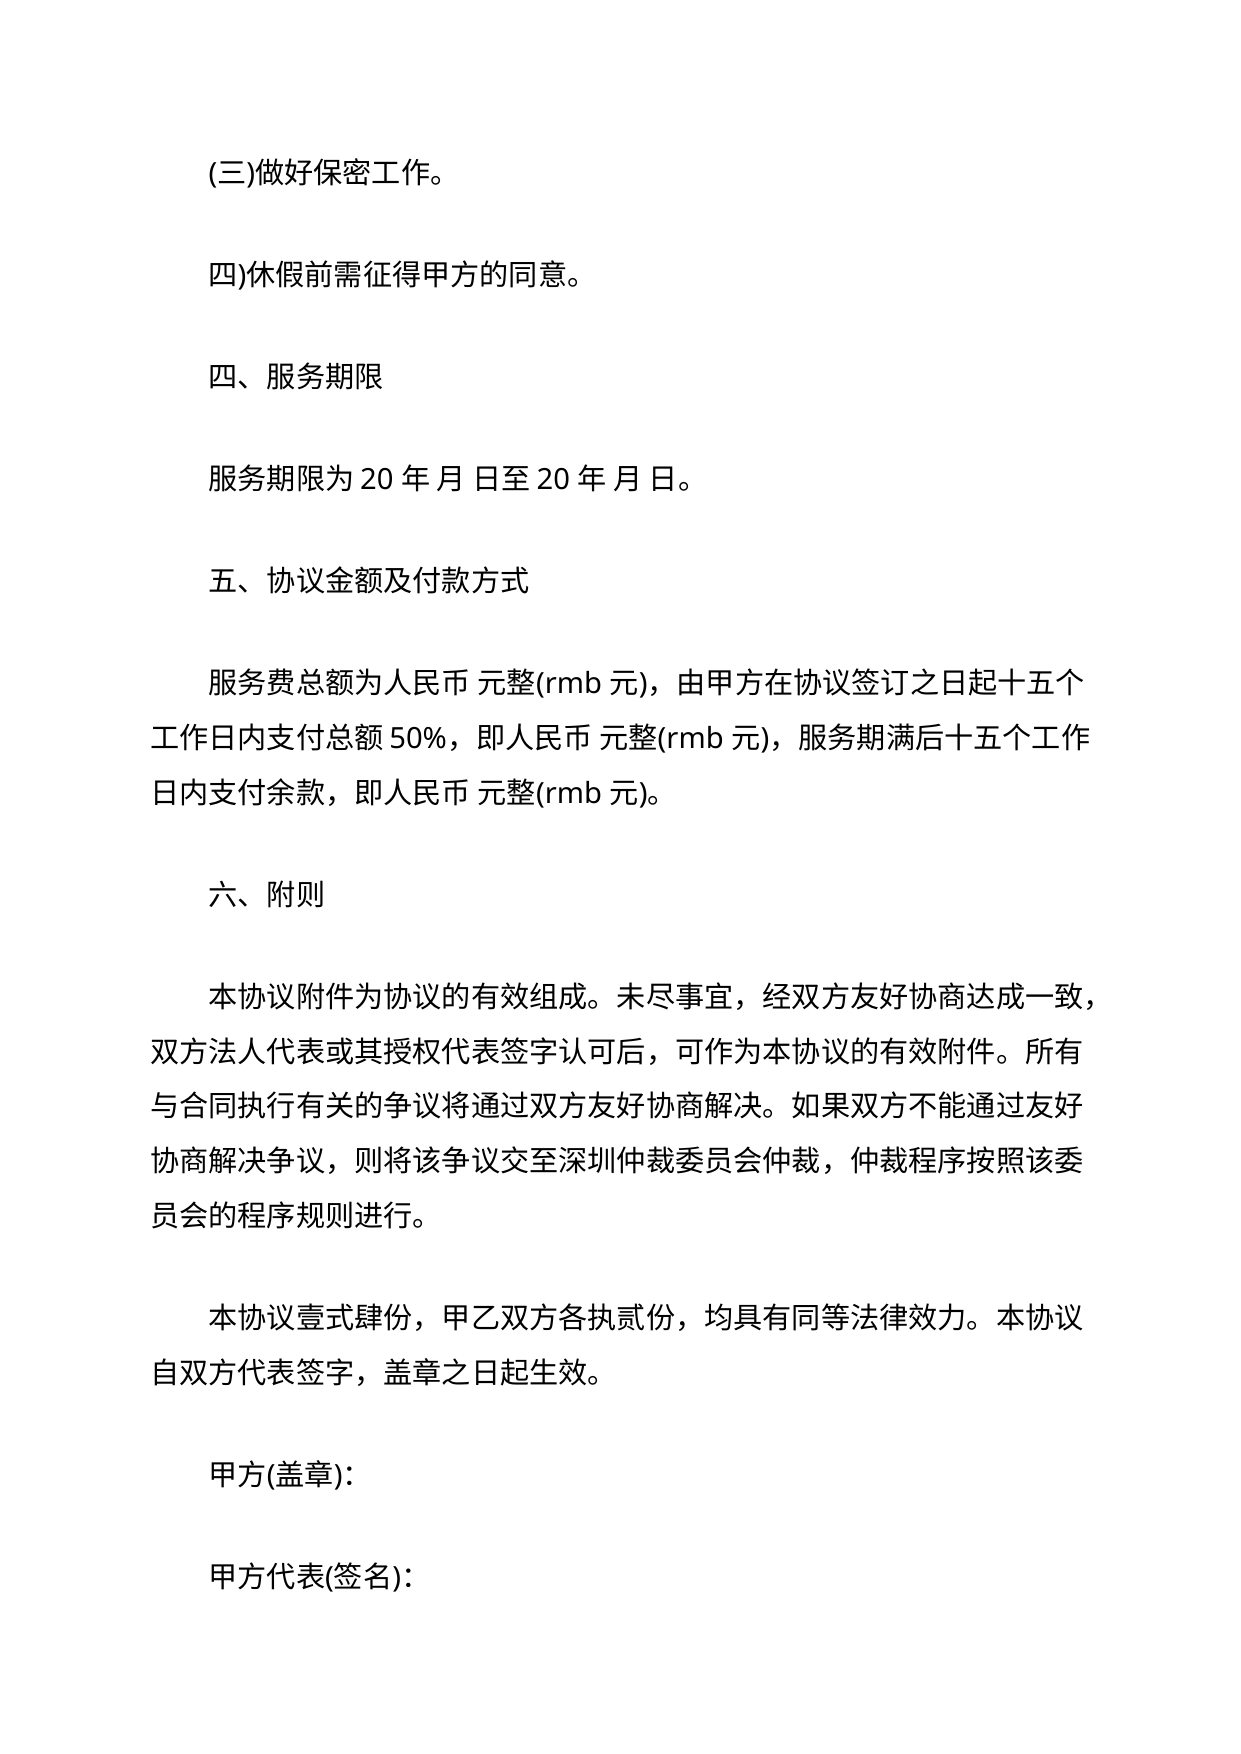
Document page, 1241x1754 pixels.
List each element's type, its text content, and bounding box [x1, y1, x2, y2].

text 服务期限为20 年 月 日至20 年 月 日。 [150, 456, 1090, 498]
text 四、服务期限 [150, 354, 1090, 396]
text 服务费总额为人民币 元整(rmb 元)，由甲方在协议签订之日起十五个工作日内支付总额50%，即人民币 元整(rmb 元)，服务期满后十五个工作日内支付余款，即人民币 元整(rmb 元)。 [150, 659, 1090, 812]
text 六、附则 [150, 871, 1090, 914]
text 甲方(盖章)： [150, 1451, 1090, 1494]
text 甲方代表(签名)： [150, 1553, 1090, 1596]
text 本协议附件为协议的有效组成。未尽事宜，经双方友好协商达成一致，双方法人代表或其授权代表签字认可后，可作为本协议的有效附件。所有与合同执行有关的争议将通过双方友好协商解决。如果双方不能通过友好协商解决争议，则将该争议交至深圳仲裁委员会仲裁，仲裁程序按照该委员会的程序规则进行。 [150, 973, 1090, 1235]
text 四)休假前需征得甲方的同意。 [150, 252, 1090, 294]
text 本协议壹式肆份，甲乙双方各执贰份，均具有同等法律效力。本协议自双方代表签字，盖章之日起生效。 [150, 1294, 1090, 1392]
text (三)做好保密工作。 [150, 150, 1090, 192]
text 五、协议金额及付款方式 [150, 558, 1090, 600]
